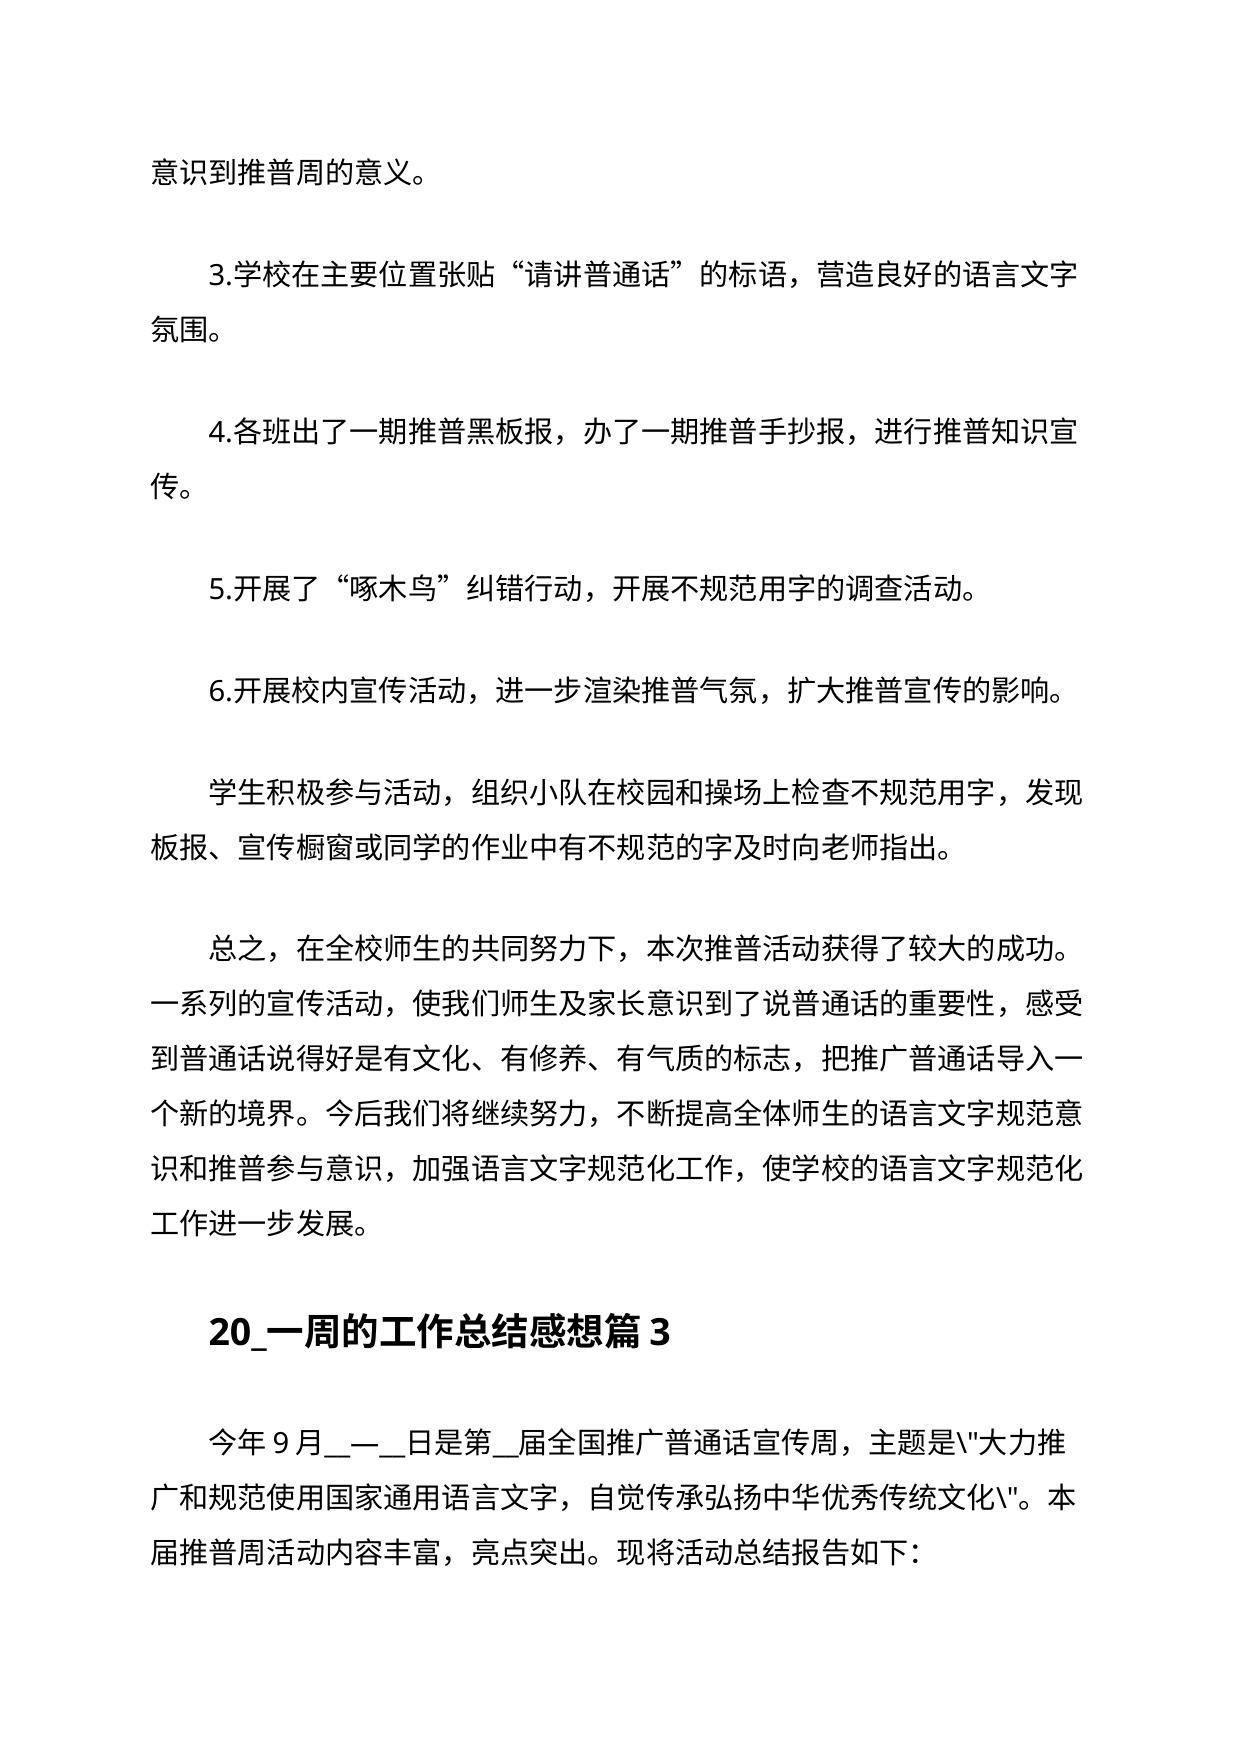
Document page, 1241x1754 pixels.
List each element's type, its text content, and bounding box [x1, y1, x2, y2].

text 学生积极参与活动，组织小队在校园和操场上检查不规范用字，发现板报、宣传橱窗或同学的作业中有不规范的字及时向老师指出。 [150, 769, 1090, 866]
text 今年9月__—__日是第__届全国推广普通话宣传周，主题是\"大力推广和规范使用国家通用语言文字，自觉传承弘扬中华优秀传统文化\"。本届推普周活动内容丰富，亮点突出。现将活动总结报告如下： [150, 1420, 1090, 1572]
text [150, 150, 1090, 192]
text 3.学校在主要位置张贴“请讲普通话”的标语，营造良好的语言文字氛围。 [150, 252, 1090, 349]
text 6.开展校内宣传活动，进一步渲染推普气氛，扩大推普宣传的影响。 [150, 667, 1090, 710]
text 20_一周的工作总结感想篇3 [150, 1302, 1090, 1357]
text 5.开展了“啄木鸟”纠错行动，开展不规范用字的调查活动。 [150, 565, 1090, 608]
text 4.各班出了一期推普黑板报，办了一期推普手抄报，进行推普知识宣传。 [150, 408, 1090, 506]
text 总之，在全校师生的共同努力下，本次推普活动获得了较大的成功。一系列的宣传活动，使我们师生及家长意识到了说普通话的重要性，感受到普通话说得好是有文化、有修养、有气质的标志，把推广普通话导入一个新的境界。今后我们将继续努力，不断提高全体师生的语言文字规范意识和推普参与意识，加强语言文字规范化工作，使学校的语言文字规范化工作进一步发展。 [150, 926, 1090, 1243]
